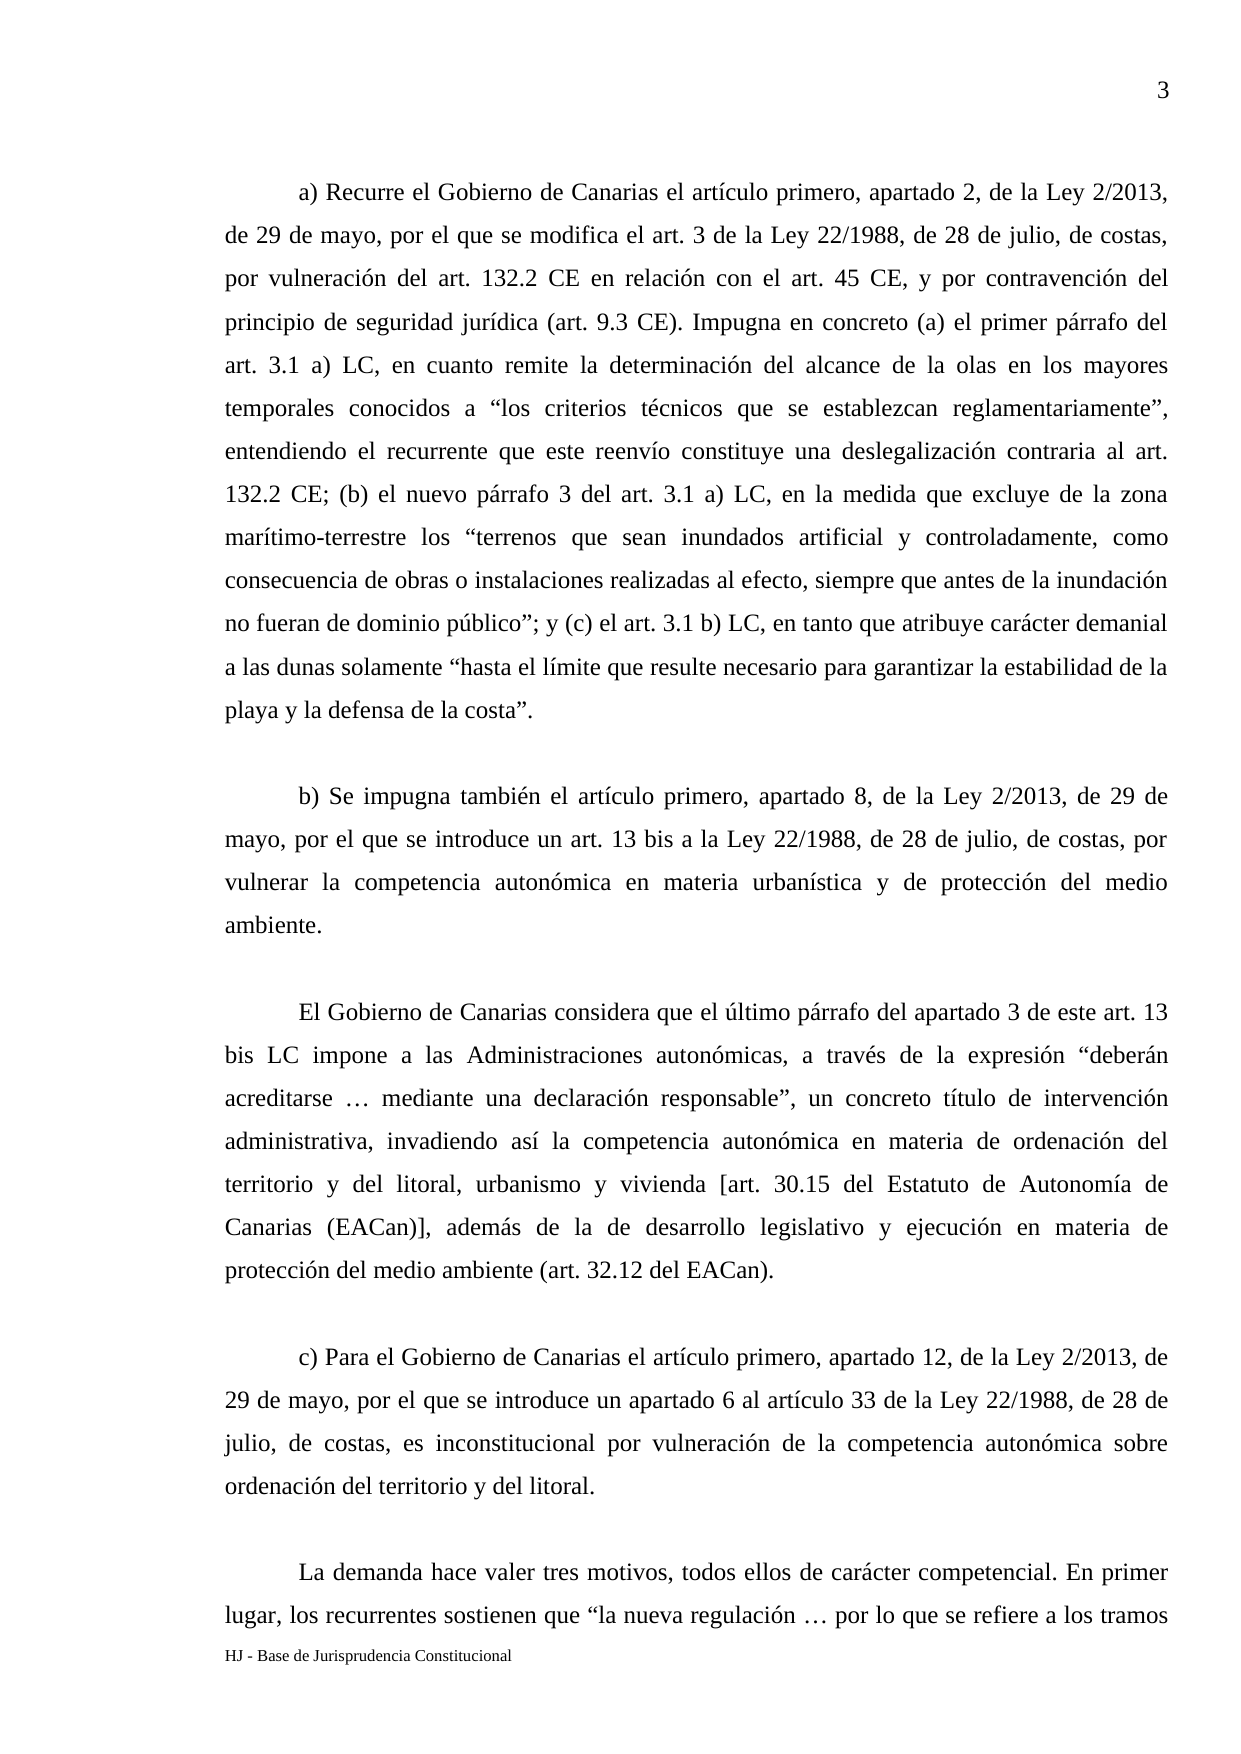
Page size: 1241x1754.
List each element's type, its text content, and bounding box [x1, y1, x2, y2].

text c) Para el Gobierno de Canarias el artículo primero, apartado 12, de la Ley 2/2013, de 29 de mayo, por el que se introduce un apartado 6 al artículo 33 de la Ley 22/1988, de 28 de julio, de costas, es inconstitucional por vulneración de la competencia autonómica sobre ordenación del territorio y del litoral. [224, 1342, 1169, 1500]
text El Gobierno de Canarias considera que el último párrafo del apartado 3 de este art. 13 bis LC impone a las Administraciones autonómicas, a través de la expresión “deberán acreditarse … mediante una declaración responsable”, un concreto título de intervención administrativa, invadiendo así la competencia autonómica en materia de ordenación del territorio y del litoral, urbanismo y vivienda [art. 30.15 del Estatuto de Autonomía de Canarias (EACan)], además de la de desarrollo legislativo y ejecución en materia de protección del medio ambiente (art. 32.12 del EACan). [224, 997, 1169, 1284]
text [224, 1557, 1169, 1629]
text b) Se impugna también el artículo primero, apartado 8, de la Ley 2/2013, de 29 de mayo, por el que se introduce un art. 13 bis a la Ley 22/1988, de 28 de julio, de costas, por vulnerar la competencia autonómica en materia urbanística y de protección del medio ambiente. [224, 781, 1169, 939]
text a) Recurre el Gobierno de Canarias el artículo primero, apartado 2, de la Ley 2/2013, de 29 de mayo, por el que se modifica el art. 3 de la Ley 22/1988, de 28 de julio, de costas, por vulneración del art. 132.2 CE en relación con el art. 45 CE, y por contravención del principio de seguridad jurídica (art. 9.3 CE). Impugna en concreto (a) el primer párrafo del art. 3.1 a) LC, en cuanto remite la determinación del alcance de la olas en los mayores temporales conocidos a “los criterios técnicos que se establezcan reglamentariamente”, entendiendo el recurrente que este reenvío constituye una deslegalización contraria al art. 132.2 CE; (b) el nuevo párrafo 3 del art. 3.1 a) LC, en la medida que excluye de la zona marítimo-terrestre los “terrenos que sean inundados artificial y controladamente, como consecuencia de obras o instalaciones realizadas al efecto, siempre que antes de la inundación no fueran de dominio público”; y (c) el art. 3.1 b) LC, en tanto que atribuye carácter demanial a las dunas solamente “hasta el límite que resulte necesario para garantizar la estabilidad de la playa y la defensa de la costa”. [224, 177, 1169, 723]
